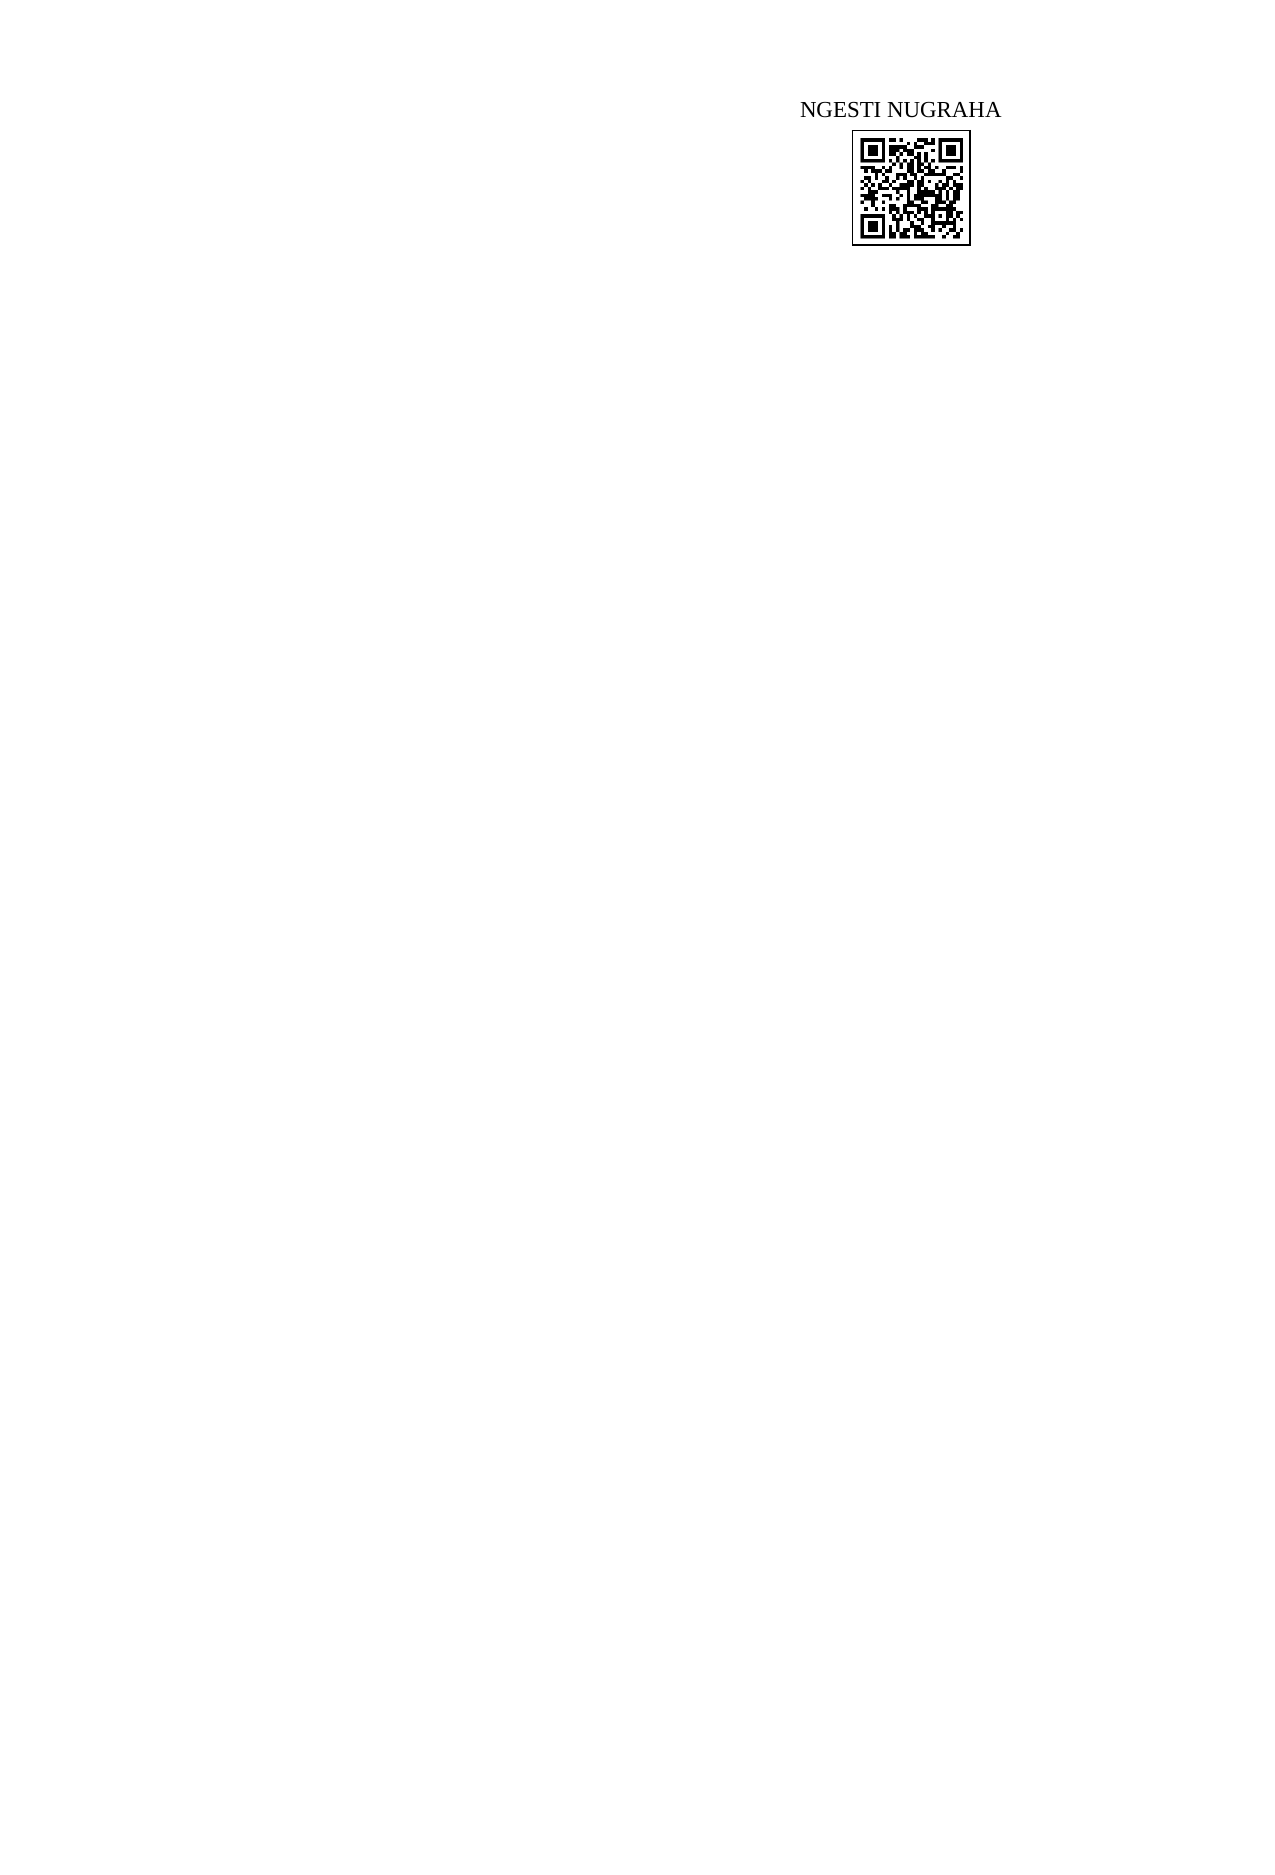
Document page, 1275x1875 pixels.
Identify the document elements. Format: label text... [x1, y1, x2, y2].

picture [853, 131, 969, 244]
list NGESTI NUGRAHA [750, 96, 1125, 122]
